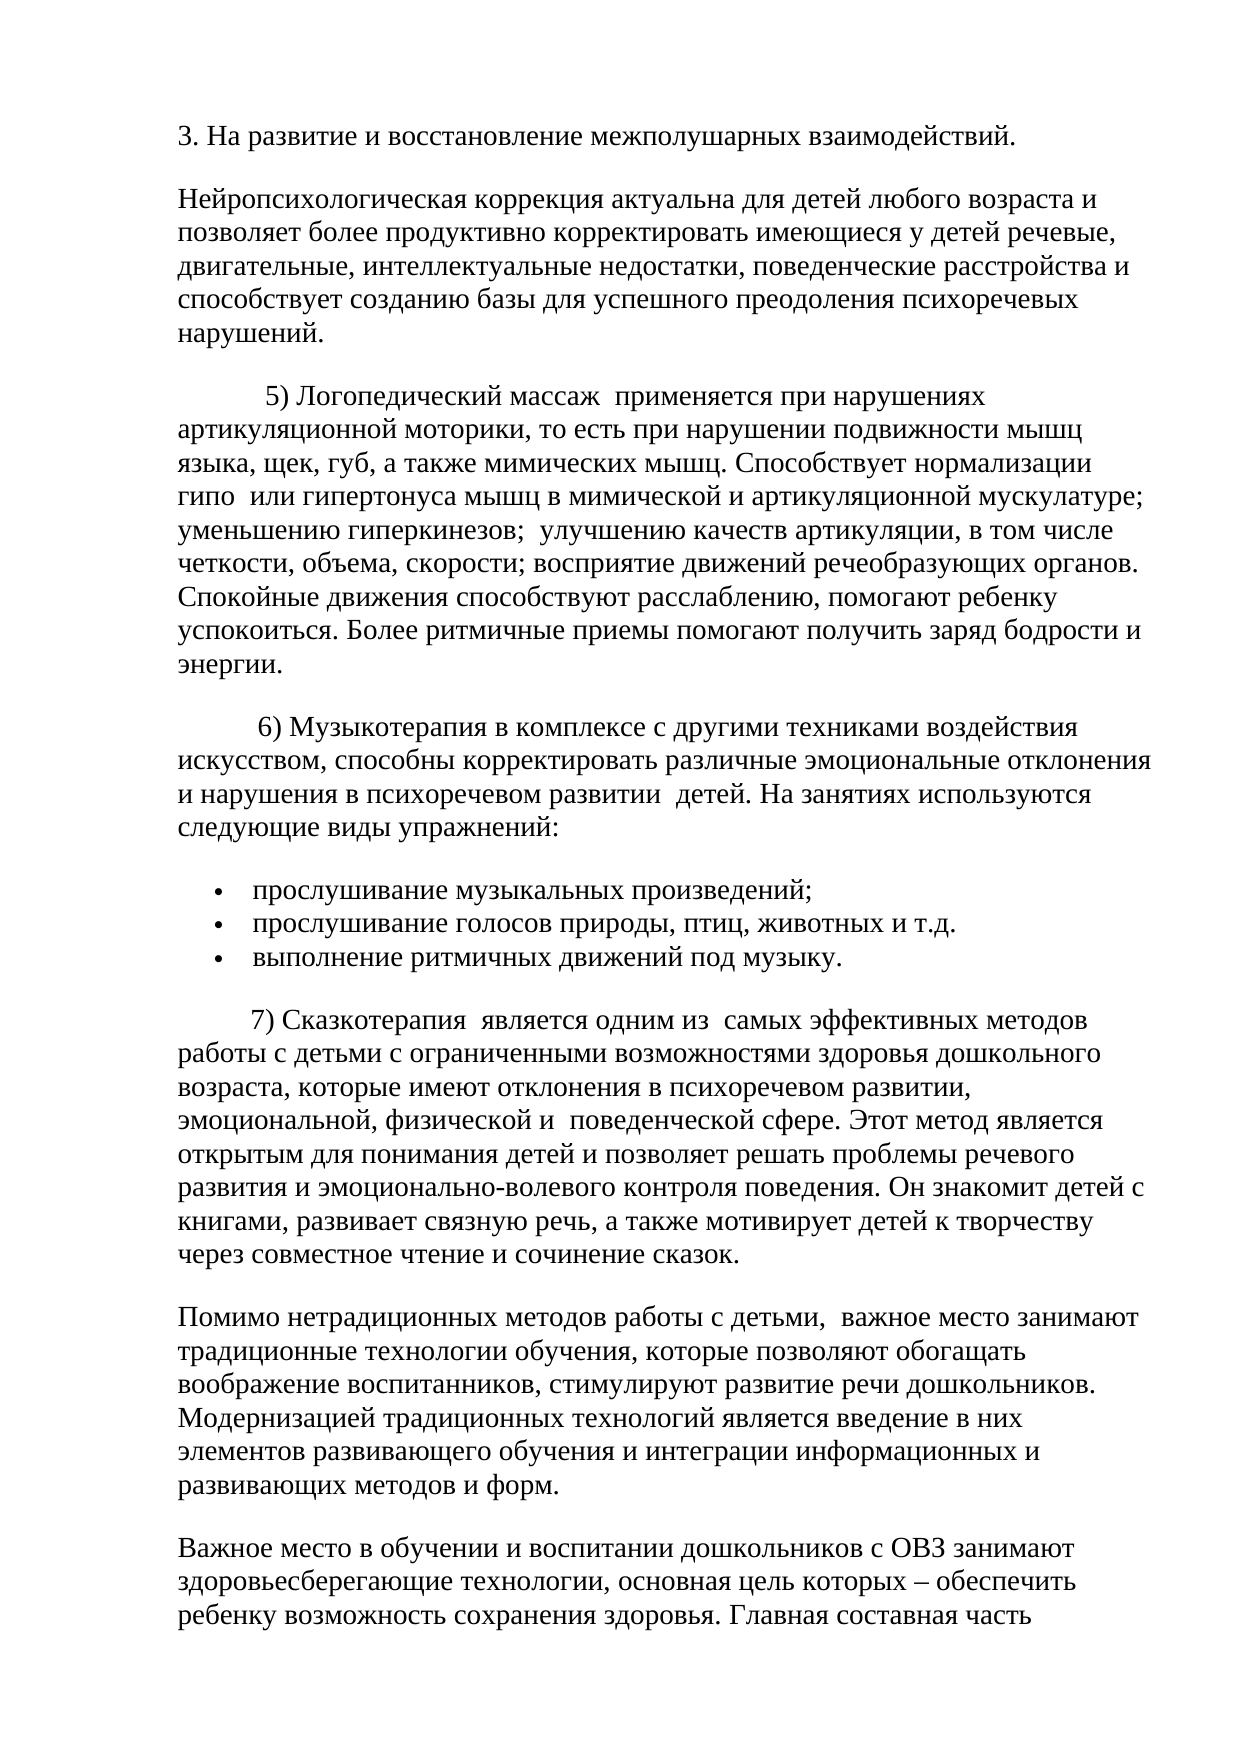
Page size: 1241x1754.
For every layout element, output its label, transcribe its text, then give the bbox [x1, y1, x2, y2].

text 5) Логопедический массаж применяется при нарушениях артикуляционной моторики, то есть при нарушении подвижности мышц языка, щек, губ, а также мимических мышц. Способствует нормализации гипо или гипертонуса мышц в мимической и артикуляционной мускулатуре; уменьшению гиперкинезов; улучшению качеств артикуляции, в том числе четкости, объема, скорости; восприятие движений речеобразующих органов. Спокойные движения способствуют расслаблению, помогают ребенку успокоиться. Более ритмичные приемы помогают получить заряд бодрости и энергии. [177, 378, 1152, 679]
list прослушивание музыкальных произведений; [215, 872, 1152, 906]
text Нейропсихологическая коррекция актуальна для детей любого возраста и позволяет более продуктивно корректировать имеющиеся у детей речевые, двигательные, интеллектуальные недостатки, поведенческие расстройства и способствует созданию базы для успешного преодоления психоречевых нарушений. [177, 181, 1152, 348]
text 6) Музыкотерапия в комплексе с другими техниками воздействия искусством, способны корректировать различные эмоциональные отклонения и нарушения в психоречевом развитии детей. На занятиях используются следующие виды упражнений: [177, 709, 1152, 843]
text 3. На развитие и восстановление межполушарных взаимодействий. [177, 118, 1152, 152]
list выполнение ритмичных движений под музыку. [215, 939, 1152, 973]
list прослушивание голосов природы, птиц, животных и т.д. [215, 906, 1152, 939]
text 7) Сказкотерапия является одним из самых эффективных методов работы с детьми с ограниченными возможностями здоровья дошкольного возраста, которые имеют отклонения в психоречевом развитии, эмоциональной, физической и поведенческой сфере. Этот метод является открытым для понимания детей и позволяет решать проблемы речевого развития и эмоционально-волевого контроля поведения. Он знакомит детей с книгами, развивает связную речь, а также мотивирует детей к творчеству через совместное чтение и сочинение сказок. [177, 1002, 1152, 1270]
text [177, 1530, 1152, 1630]
text Помимо нетрадиционных методов работы с детьми, важное место занимают традиционные технологии обучения, которые позволяют обогащать воображение воспитанников, стимулируют развитие речи дошкольников. Модернизацией традиционных технологий является введение в них элементов развивающего обучения и интеграции информационных и развивающих методов и форм. [177, 1299, 1152, 1501]
